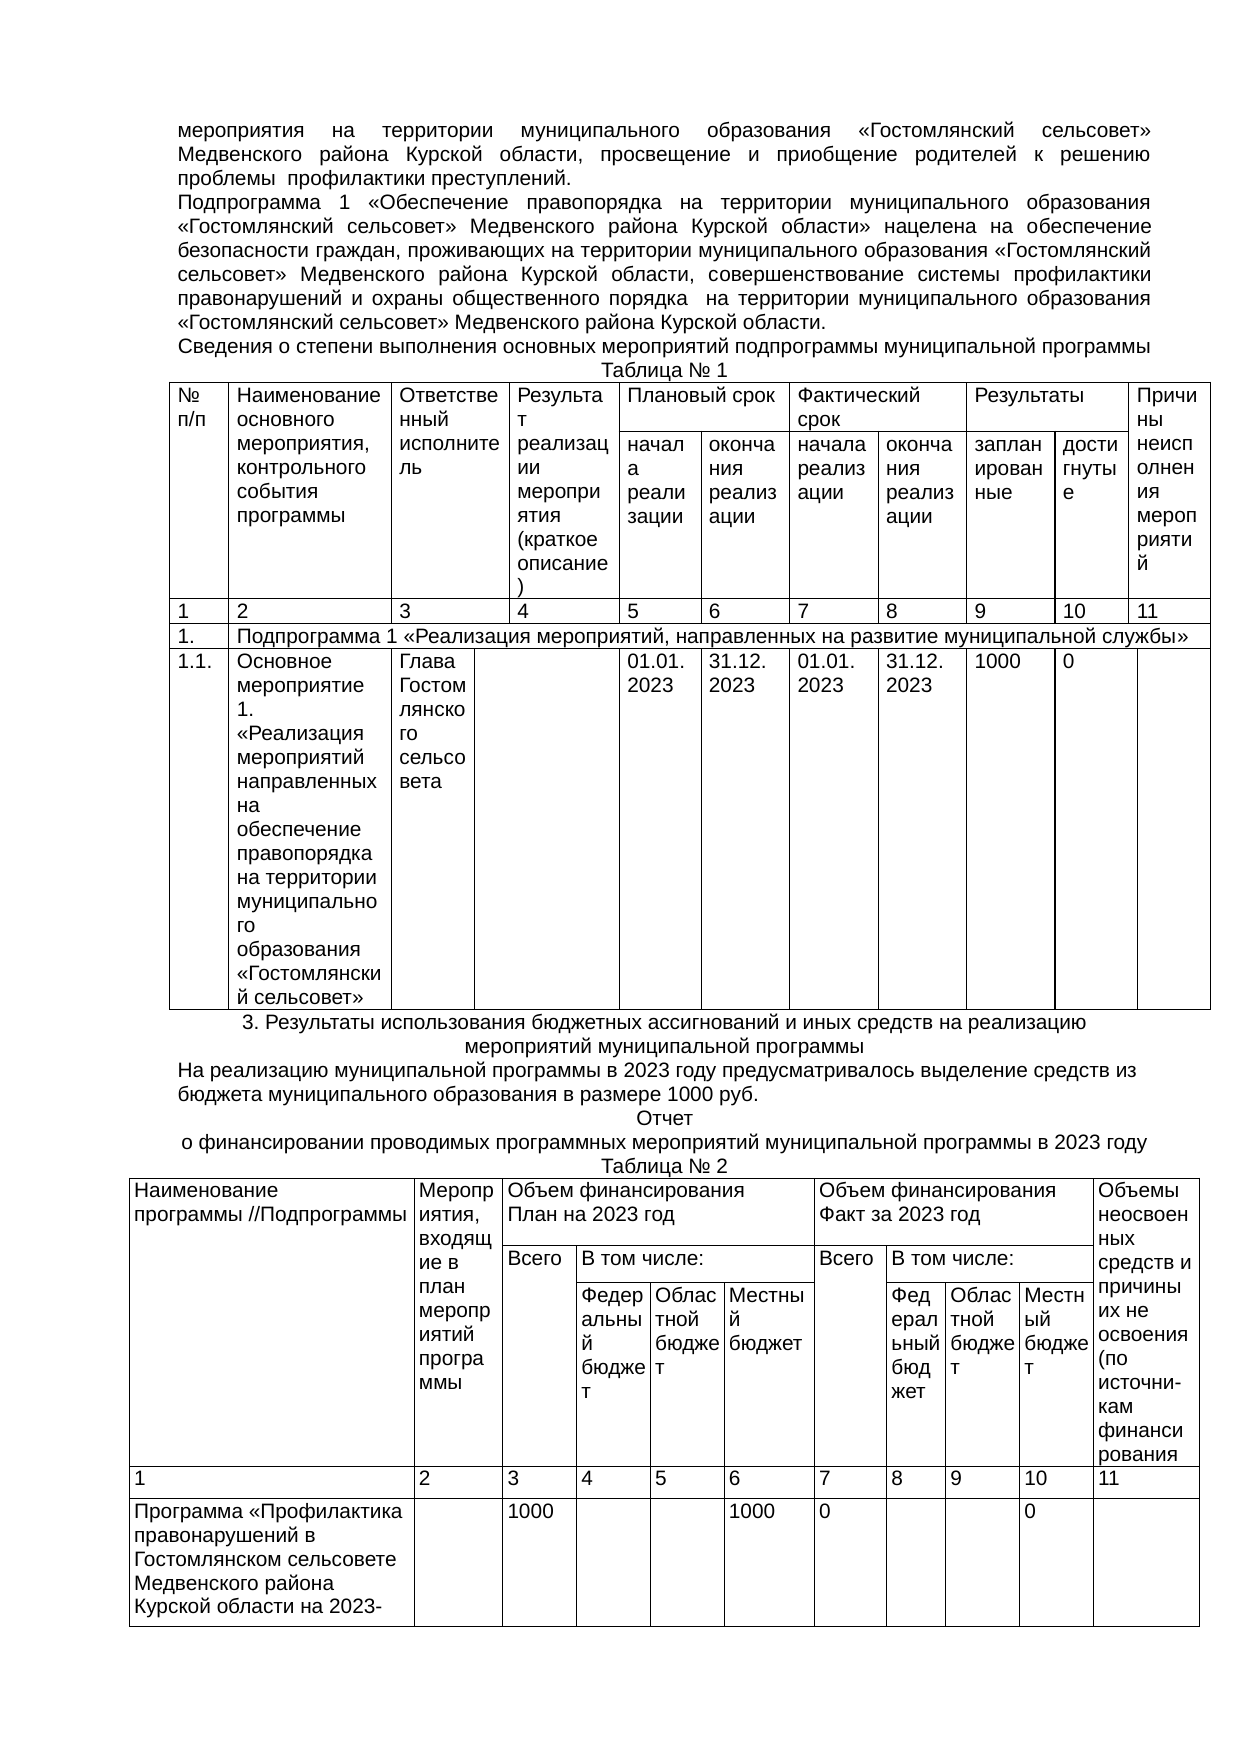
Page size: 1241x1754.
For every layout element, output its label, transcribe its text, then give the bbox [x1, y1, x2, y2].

table_cell 3 [503, 1467, 576, 1498]
table_cell 1000 [503, 1499, 576, 1626]
table_cell 1 [130, 1467, 414, 1498]
table_cell 1000 [725, 1499, 814, 1626]
table_cell [503, 1282, 576, 1466]
table_header Результат реализации мероприятия (краткое описание) [510, 383, 619, 598]
table_cell Основное мероприятие 1. «Реализация мероприятий направленных на обеспечение правопорядка на территории муниципального образования «Гостомлянский сельсовет» [229, 649, 391, 1009]
table_header Объем финансирования План на 2023 год [503, 1179, 814, 1245]
table_cell 5 [620, 599, 701, 623]
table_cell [130, 1499, 414, 1626]
table_cell 2 [229, 599, 391, 623]
table_cell 8 [887, 1467, 945, 1498]
table_cell 1.1. [170, 649, 228, 1009]
table_cell [475, 649, 619, 1009]
table_cell Областной бюджет [651, 1283, 724, 1466]
table_cell 11 [1129, 599, 1210, 623]
table_cell окончания реализации [879, 432, 966, 598]
table_cell Областной бюджет [946, 1283, 1019, 1466]
table_cell 4 [577, 1467, 650, 1498]
text На реализацию муниципальной программы в 2023 году предусматривалось выделение средств из бюджета муниципального образования в размере 1000 руб. [177, 1058, 1152, 1106]
table_cell 9 [946, 1467, 1019, 1498]
table_cell 8 [879, 599, 966, 623]
table_cell 7 [815, 1467, 886, 1498]
text о финансировании проводимых программных мероприятий муниципальной программы в 2023 году [177, 1129, 1152, 1153]
table_cell 5 [651, 1467, 724, 1498]
table_header Мероприятия, входящие в план мероприятий программы [415, 1179, 502, 1466]
table_cell 11 [1094, 1467, 1199, 1498]
table_cell запланированные [967, 432, 1054, 598]
table_cell Федеральный бюджет [577, 1283, 650, 1466]
table_cell [815, 1282, 886, 1466]
table_header Ответственный исполнитель [392, 383, 509, 598]
table_cell [651, 1499, 724, 1626]
table_cell 0 [1056, 649, 1137, 1009]
table_header Результаты [967, 383, 1128, 431]
table_cell начала реализации [790, 432, 878, 598]
table_cell Подпрограмма 1 «Реализация мероприятий, направленных на развитие муниципальной службы» [229, 624, 1210, 648]
table_cell окончания реализации [702, 432, 789, 598]
table_cell 10 [1020, 1467, 1093, 1498]
table_header Объем финансирования Факт за 2023 год [815, 1179, 1093, 1245]
text Сведения о степени выполнения основных мероприятий подпрограммы муниципальной программы [177, 334, 1152, 358]
table_cell 0 [1020, 1499, 1093, 1626]
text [177, 118, 1152, 190]
text Отчет [177, 1106, 1152, 1129]
table_cell 6 [725, 1467, 814, 1498]
table_cell 9 [967, 599, 1054, 623]
table_cell 3 [392, 599, 509, 623]
table_cell В том числе: [887, 1246, 1093, 1282]
table_cell В том числе: [577, 1246, 814, 1282]
table_cell 0 [815, 1499, 886, 1626]
table_header Объемы неосвоенных средств и причины их не освоения (по источникам финансирования [1094, 1179, 1199, 1466]
text Подпрограмма 1 «Обеспечение правопорядка на территории муниципального образования «Гостомлянский сельсовет» Медвенского района Курской области» нацелена на обеспечение безопасности граждан, проживающих на территории муниципального образования «Гостомлянский сельсовет» Медвенского района Курской области, совершенствование системы профилактики правонарушений и охраны общественного порядка на территории муниципального образования «Гостомлянский сельсовет» Медвенского района Курской области. [177, 190, 1152, 334]
text Таблица № 2 [177, 1153, 1152, 1177]
table_header Наименование программы //Подпрограммы [130, 1179, 414, 1466]
table_cell [577, 1499, 650, 1626]
text 3. Результаты использования бюджетных ассигнований и иных средств на реализацию мероприятий муниципальной программы [177, 1010, 1152, 1058]
table_cell [1094, 1499, 1199, 1626]
table_cell Глава Гостомлянского сельсовета [392, 649, 474, 1009]
table_header Наименование основного мероприятия, контрольного события программы [229, 383, 391, 598]
table_cell 1 [170, 599, 228, 623]
table_cell [887, 1499, 945, 1626]
table_header Плановый срок [620, 383, 789, 431]
table_cell [946, 1499, 1019, 1626]
text Таблица № 1 [177, 358, 1152, 382]
table_cell 7 [790, 599, 878, 623]
table_cell 10 [1056, 599, 1128, 623]
table_cell [415, 1499, 502, 1626]
table_cell 2 [415, 1467, 502, 1498]
table_cell 1. [170, 624, 228, 648]
table_cell 4 [510, 599, 619, 623]
table_header Фактический срок [790, 383, 966, 431]
table_cell начала реализации [620, 432, 701, 598]
table_cell 6 [702, 599, 789, 623]
table_cell Местный бюджет [725, 1283, 814, 1466]
table_cell 1000 [967, 649, 1054, 1009]
table_cell 31.12. 2023 [702, 649, 789, 1009]
table_cell [1138, 649, 1210, 1009]
table_cell 01.01. 2023 [790, 649, 878, 1009]
table_cell 01.01. 2023 [620, 649, 701, 1009]
table_header Причины неисполнения мероприятий [1129, 383, 1210, 598]
table_cell Федеральный бюджет [887, 1283, 945, 1466]
table_cell Всего [815, 1246, 886, 1282]
table_cell Всего [503, 1246, 576, 1282]
table_cell 31.12. 2023 [879, 649, 966, 1009]
table_header № п/п [170, 383, 228, 598]
table_cell достигнутые [1056, 432, 1128, 598]
table_cell Местный бюджет [1020, 1283, 1093, 1466]
